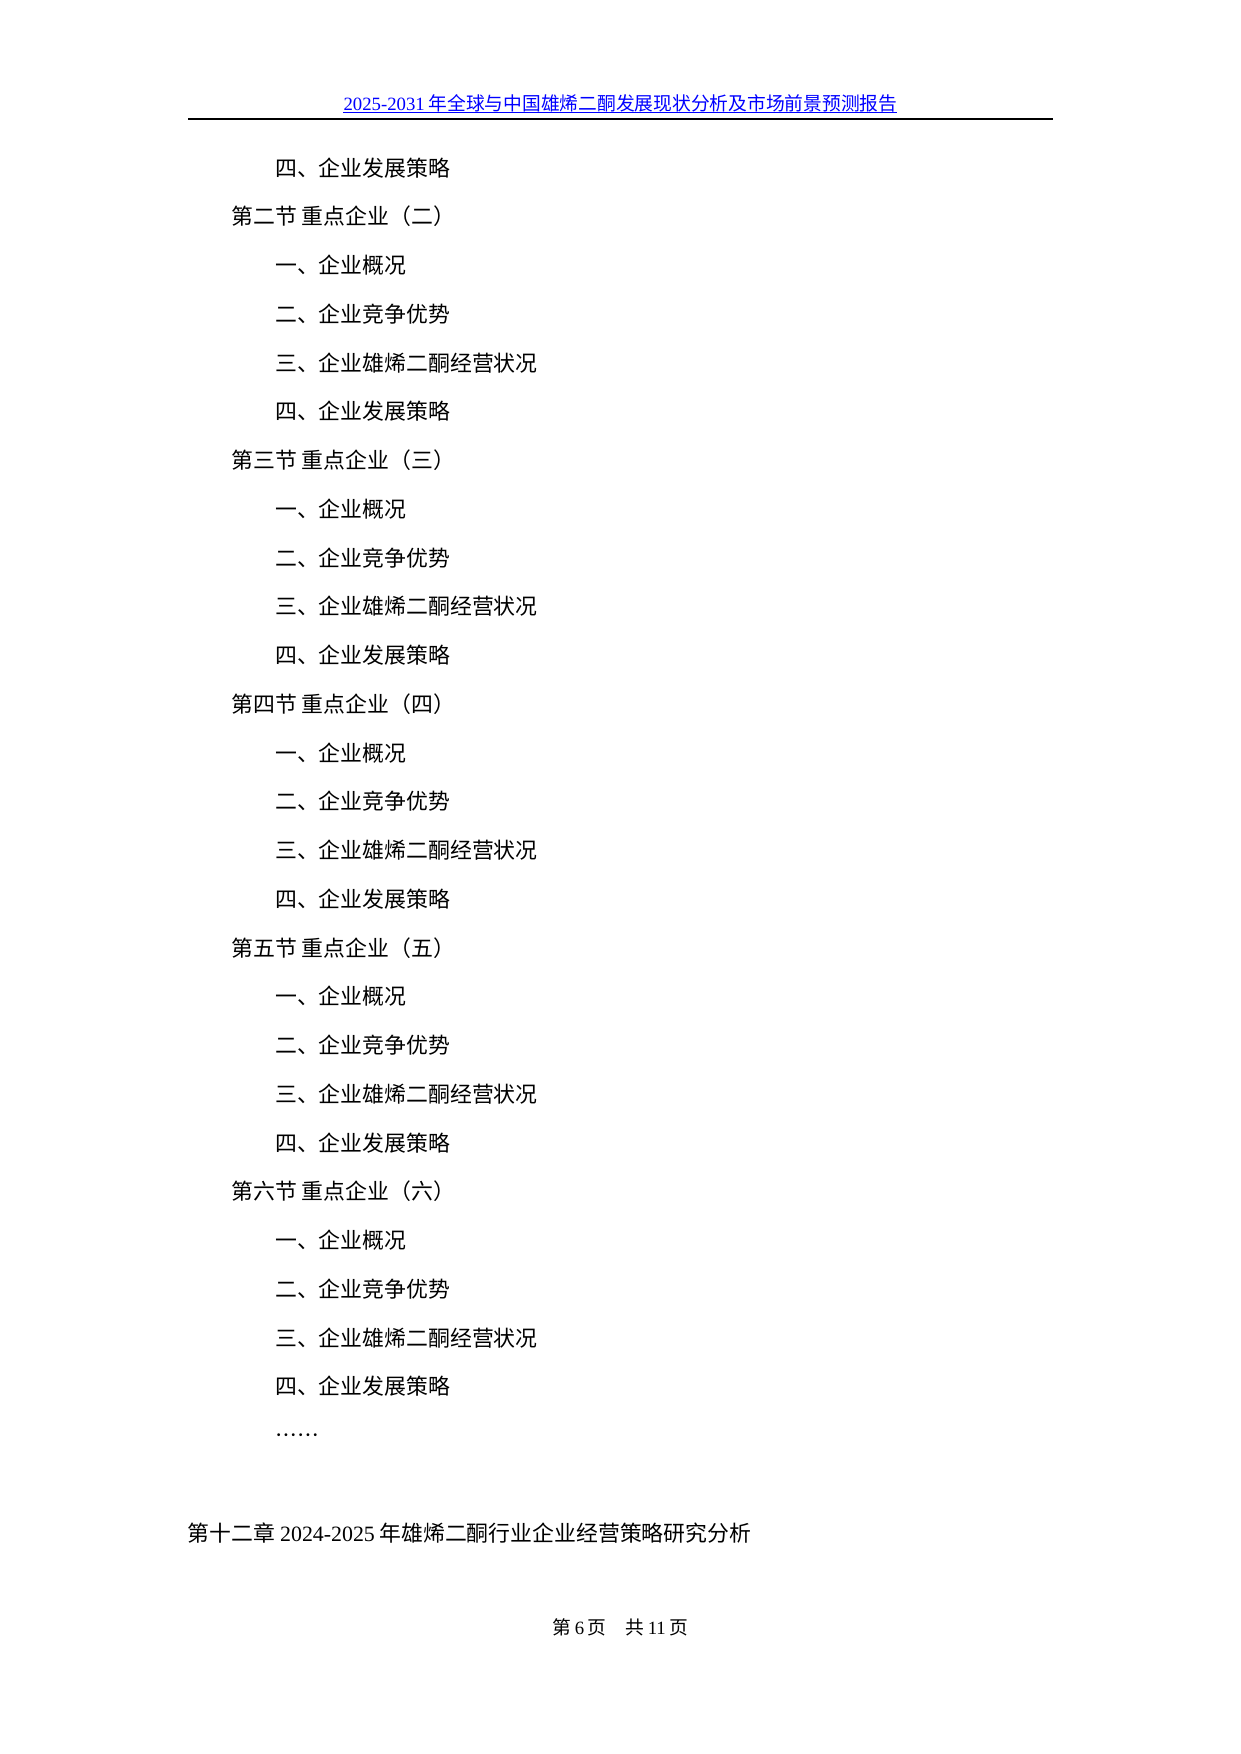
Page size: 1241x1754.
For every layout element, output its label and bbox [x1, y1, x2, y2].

text [187, 150, 1053, 1548]
